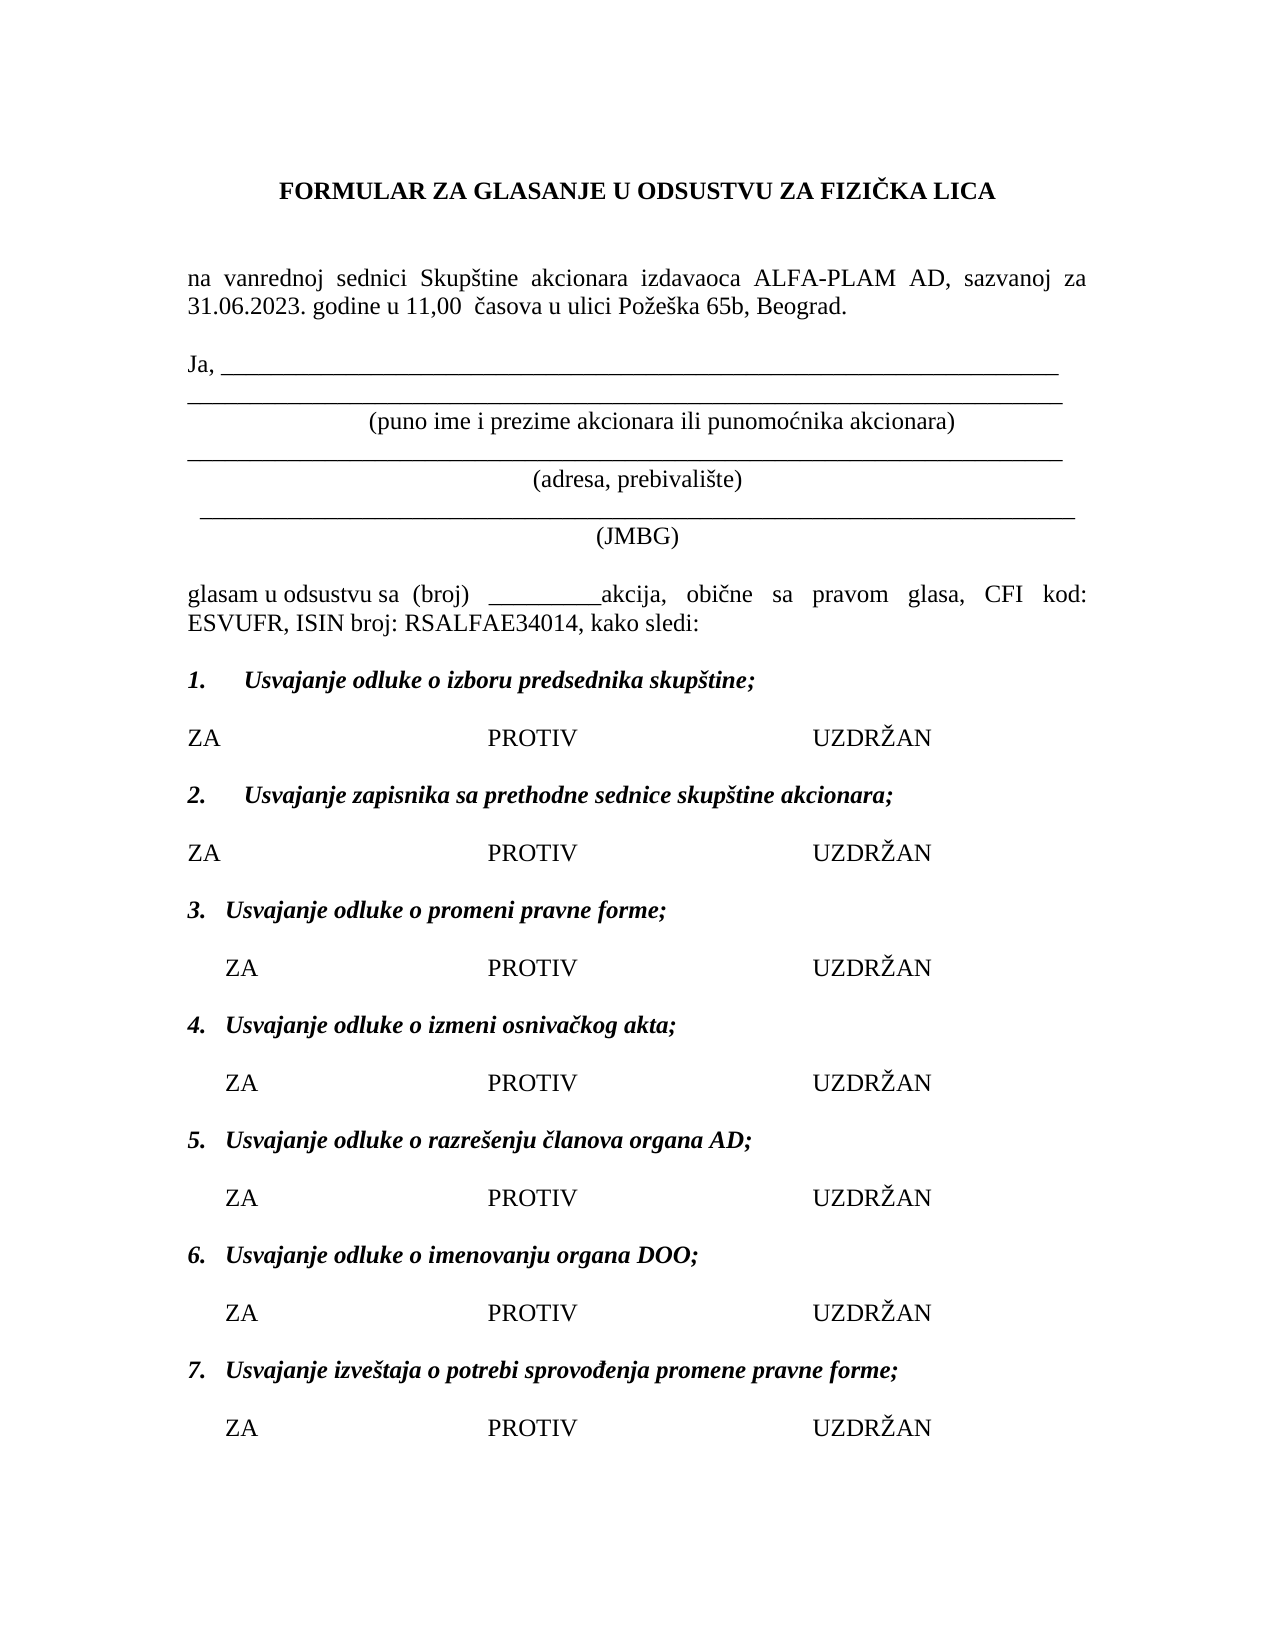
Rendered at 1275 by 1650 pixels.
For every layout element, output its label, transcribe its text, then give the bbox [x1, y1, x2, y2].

list Usvajanje odluke o razrešenju članova organa AD; [187, 1125, 1087, 1154]
text (puno ime i prezime akcionara ili punomoćnika akcionara) [187, 406, 1087, 435]
list ZA PROTIV UZDRŽAN [225, 1298, 1087, 1326]
list ZA PROTIV UZDRŽAN [225, 1068, 1087, 1096]
list ZA PROTIV UZDRŽAN [225, 1183, 1087, 1211]
text ______________________________________________________________________ [187, 378, 1087, 406]
text Ja, ___________________________________________________________________ [187, 349, 1087, 378]
list ZA PROTIV UZDRŽAN [225, 1413, 1087, 1441]
list Usvajanje odluke o izmeni osnivačkog akta; [187, 1010, 1087, 1039]
list Usvajanje odluke o izboru predsednika skupštine; [187, 665, 1088, 694]
text FORMULAR ZA GLASANJE U ODSUSTVU ZA FIZIČKA LICA [187, 176, 1087, 205]
list Usvajanje izveštaja o potrebi sprovođenja promene pravne forme; [187, 1355, 1087, 1384]
text ZA PROTIV UZDRŽAN [187, 723, 1088, 751]
text ZA PROTIV UZDRŽAN [187, 838, 1088, 866]
text (JMBG) [187, 521, 1087, 550]
list ZA PROTIV UZDRŽAN [225, 953, 1087, 981]
list Usvajanje odluke o promeni pravne forme; [187, 895, 1087, 924]
list Usvajanje odluke o imenovanju organa DOO; [187, 1240, 1087, 1269]
text glasam u odsustvu sa (broj) _________akcija, obične sa pravom glasa, CFI kod: ESVUFR, ISIN broj: RSALFAE34014, kako sledi: [187, 579, 1087, 636]
text na vanrednoj sednici Skupštine akcionara izdavaoca ALFA-PLAM AD, sazvanoj za 31.06.2023. godine u 11,00 časova u ulici Požeška 65b, Beograd. [187, 263, 1087, 320]
text (adresa, prebivalište) ______________________________________________________________________ [187, 464, 1087, 521]
list Usvajanje zapisnika sa prethodne sednice skupštine akcionara; [187, 780, 1088, 809]
text ______________________________________________________________________ [187, 435, 1087, 464]
